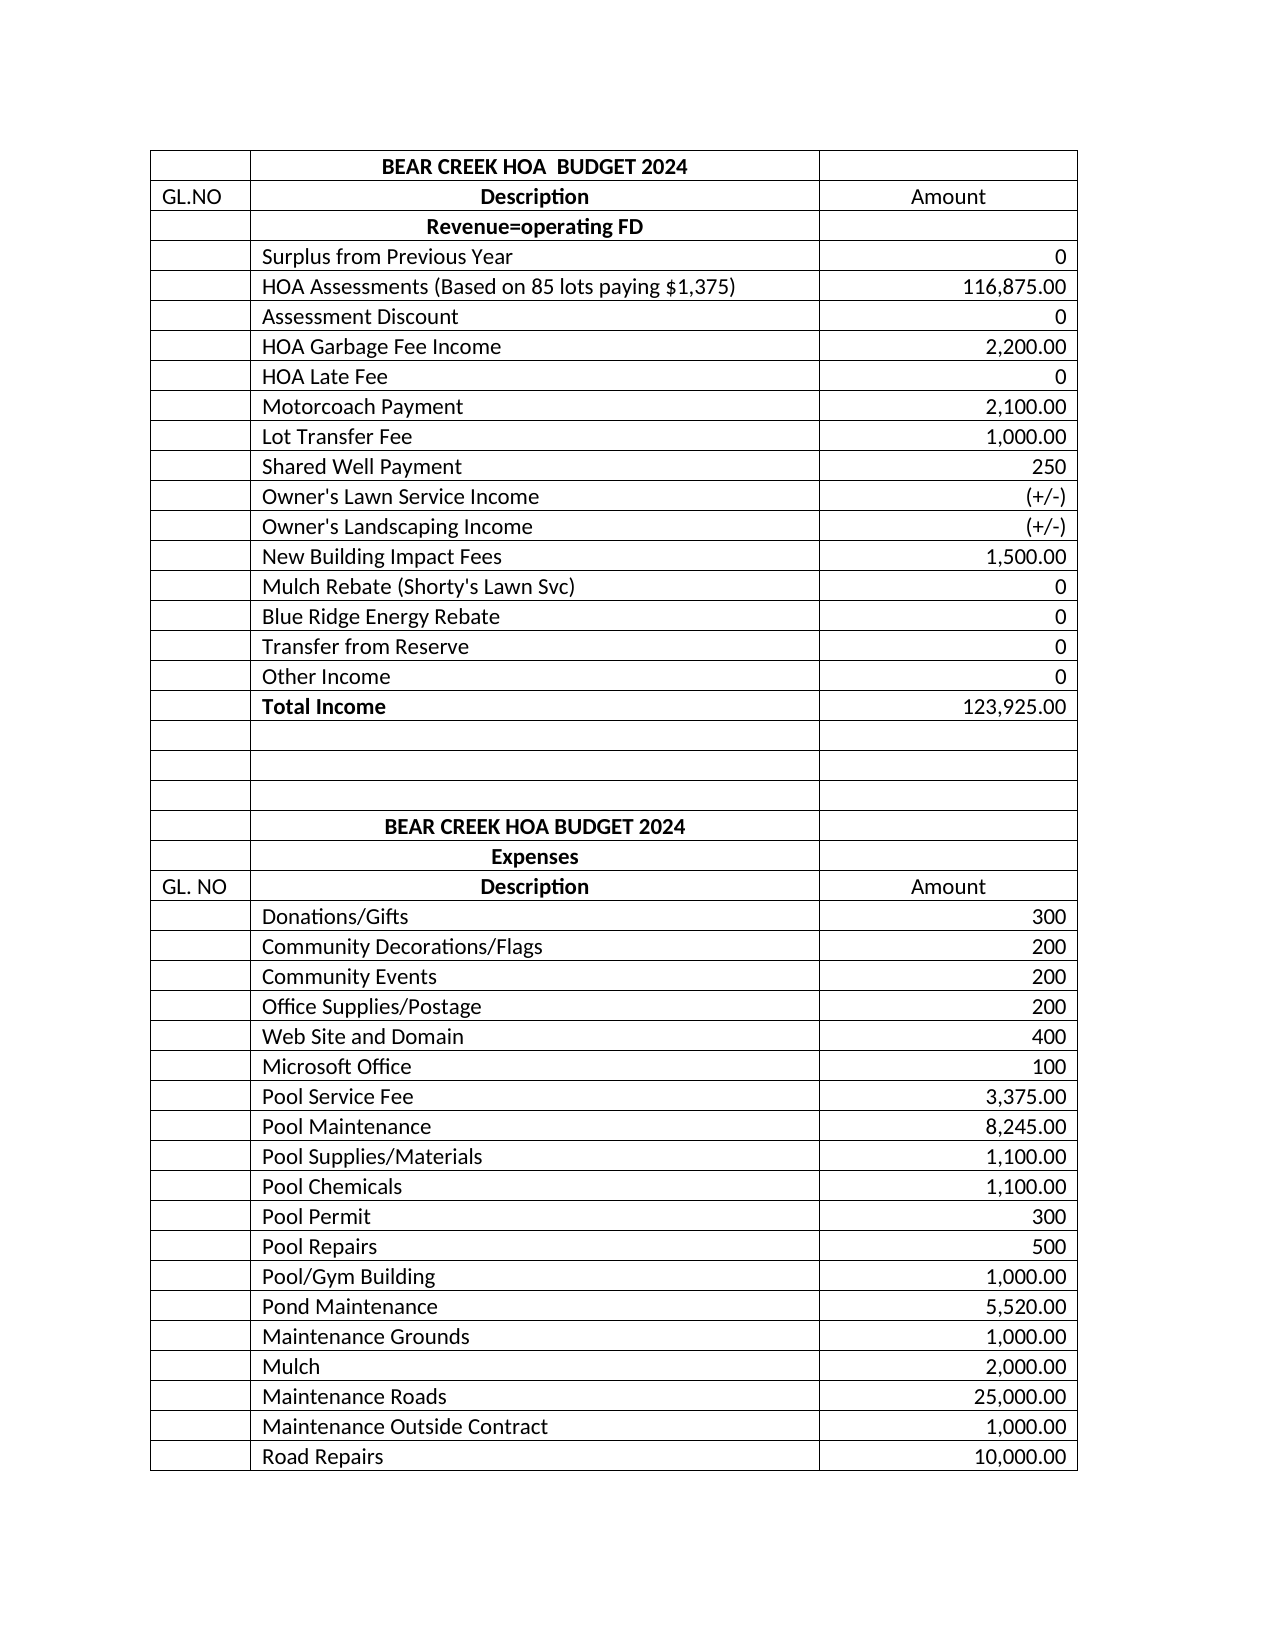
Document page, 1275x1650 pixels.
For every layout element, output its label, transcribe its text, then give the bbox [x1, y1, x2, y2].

table_cell Amount [820, 871, 1077, 900]
table_header [151, 151, 250, 180]
table_cell [820, 841, 1077, 870]
table_cell 1,100.00 [820, 1141, 1077, 1170]
table_cell [151, 1141, 250, 1170]
table_cell [151, 1051, 250, 1080]
table_cell Maintenance Grounds [251, 1321, 819, 1350]
table_cell [151, 1441, 250, 1470]
table_cell [151, 391, 250, 420]
table_cell Pond Maintenance [251, 1291, 819, 1320]
table_cell [151, 481, 250, 510]
table_cell (+/-) [820, 481, 1077, 510]
table_cell Description [251, 181, 819, 210]
table_cell Pool Repairs [251, 1231, 819, 1260]
table_cell 200 [820, 991, 1077, 1020]
table_cell [151, 1411, 250, 1440]
table_cell [151, 631, 250, 660]
table_cell [151, 241, 250, 270]
table_cell HOA Late Fee [251, 361, 819, 390]
table_cell [151, 451, 250, 480]
table_cell [151, 931, 250, 960]
table_cell Transfer from Reserve [251, 631, 819, 660]
table_cell [151, 1291, 250, 1320]
table_cell 100 [820, 1051, 1077, 1080]
table_cell 0 [820, 631, 1077, 660]
table_cell HOA Assessments (Based on 85 lots paying $1,375) [251, 271, 819, 300]
table_cell [151, 1171, 250, 1200]
table_cell Maintenance Outside Contract [251, 1411, 819, 1440]
table_cell 116,875.00 [820, 271, 1077, 300]
table_cell [151, 1351, 250, 1380]
table_cell Donations/Gifts [251, 901, 819, 930]
table_cell [151, 751, 250, 780]
table_cell Expenses [251, 841, 819, 870]
table_cell 1,000.00 [820, 1411, 1077, 1440]
table_cell 400 [820, 1021, 1077, 1050]
table_cell [820, 721, 1077, 750]
table_cell GL.NO [151, 181, 250, 210]
table_cell Pool Chemicals [251, 1171, 819, 1200]
table_cell 123,925.00 [820, 691, 1077, 720]
table_cell [151, 991, 250, 1020]
table_cell [151, 271, 250, 300]
table_cell Owner's Landscaping Income [251, 511, 819, 540]
table_cell Total Income [251, 691, 819, 720]
table_cell Community Events [251, 961, 819, 990]
table_cell 0 [820, 361, 1077, 390]
table_cell Mulch Rebate (Shorty's Lawn Svc) [251, 571, 819, 600]
table_cell Web Site and Domain [251, 1021, 819, 1050]
table_cell Road Repairs [251, 1441, 819, 1470]
table_cell 0 [820, 241, 1077, 270]
table_cell Mulch [251, 1351, 819, 1380]
table_cell Revenue=operating FD [251, 211, 819, 240]
table_cell [151, 541, 250, 570]
table_cell 0 [820, 601, 1077, 630]
table_cell [820, 811, 1077, 840]
table_cell Motorcoach Payment [251, 391, 819, 420]
table_cell [151, 781, 250, 810]
table_cell [820, 781, 1077, 810]
table_cell New Building Impact Fees [251, 541, 819, 570]
table_cell 500 [820, 1231, 1077, 1260]
table_cell [151, 301, 250, 330]
table_cell [151, 1201, 250, 1230]
table_cell [151, 421, 250, 450]
table_cell [151, 811, 250, 840]
table_cell 8,245.00 [820, 1111, 1077, 1140]
table_cell BEAR CREEK HOA BUDGET 2024 [251, 811, 819, 840]
table_cell 1,500.00 [820, 541, 1077, 570]
table_cell 0 [820, 661, 1077, 690]
table_cell [151, 331, 250, 360]
table_cell Lot Transfer Fee [251, 421, 819, 450]
table_cell [251, 721, 819, 750]
table_cell Office Supplies/Postage [251, 991, 819, 1020]
table_cell 0 [820, 301, 1077, 330]
table_cell [151, 1111, 250, 1140]
table_cell [151, 1381, 250, 1410]
table_cell 300 [820, 1201, 1077, 1230]
table_cell [151, 1081, 250, 1110]
table_cell (+/-) [820, 511, 1077, 540]
table_cell Pool Supplies/Materials [251, 1141, 819, 1170]
table_cell Blue Ridge Energy Rebate [251, 601, 819, 630]
table_cell Assessment Discount [251, 301, 819, 330]
table_cell [151, 661, 250, 690]
table_cell [151, 1261, 250, 1290]
table_cell Description [251, 871, 819, 900]
table_cell [151, 1231, 250, 1260]
table_cell 10,000.00 [820, 1441, 1077, 1470]
table_cell HOA Garbage Fee Income [251, 331, 819, 360]
table_cell 2,000.00 [820, 1351, 1077, 1380]
table_cell [820, 751, 1077, 780]
table_cell [151, 721, 250, 750]
table_cell Other Income [251, 661, 819, 690]
table_cell [151, 1321, 250, 1350]
table_cell Maintenance Roads [251, 1381, 819, 1410]
table_cell 25,000.00 [820, 1381, 1077, 1410]
table_cell Shared Well Payment [251, 451, 819, 480]
table_cell [151, 691, 250, 720]
table_cell 300 [820, 901, 1077, 930]
table_cell 2,200.00 [820, 331, 1077, 360]
table_cell 1,100.00 [820, 1171, 1077, 1200]
table_cell 3,375.00 [820, 1081, 1077, 1110]
table_cell 200 [820, 931, 1077, 960]
table_cell Pool/Gym Building [251, 1261, 819, 1290]
table_cell Pool Service Fee [251, 1081, 819, 1110]
table_cell [151, 211, 250, 240]
table_cell Community Decorations/Flags [251, 931, 819, 960]
table_header [820, 151, 1077, 180]
table_cell 1,000.00 [820, 421, 1077, 450]
table_cell [151, 841, 250, 870]
table_cell Pool Maintenance [251, 1111, 819, 1140]
table_cell [151, 511, 250, 540]
table_cell Pool Permit [251, 1201, 819, 1230]
table_cell 200 [820, 961, 1077, 990]
table_cell 5,520.00 [820, 1291, 1077, 1320]
table_cell [151, 571, 250, 600]
table_cell [151, 901, 250, 930]
table_cell 0 [820, 571, 1077, 600]
table_cell 1,000.00 [820, 1261, 1077, 1290]
table_cell Microsoft Office [251, 1051, 819, 1080]
table_cell [151, 601, 250, 630]
table_cell [151, 961, 250, 990]
table_cell 250 [820, 451, 1077, 480]
table_cell 1,000.00 [820, 1321, 1077, 1350]
table_cell 2,100.00 [820, 391, 1077, 420]
table_cell Amount [820, 181, 1077, 210]
table_cell [151, 1021, 250, 1050]
table_cell Owner's Lawn Service Income [251, 481, 819, 510]
table_cell Surplus from Previous Year [251, 241, 819, 270]
table_cell GL. NO [151, 871, 250, 900]
table_cell [820, 211, 1077, 240]
table_header BEAR CREEK HOA BUDGET 2024 [251, 151, 819, 180]
table_cell [151, 361, 250, 390]
table_cell [251, 751, 819, 780]
table_cell [251, 781, 819, 810]
